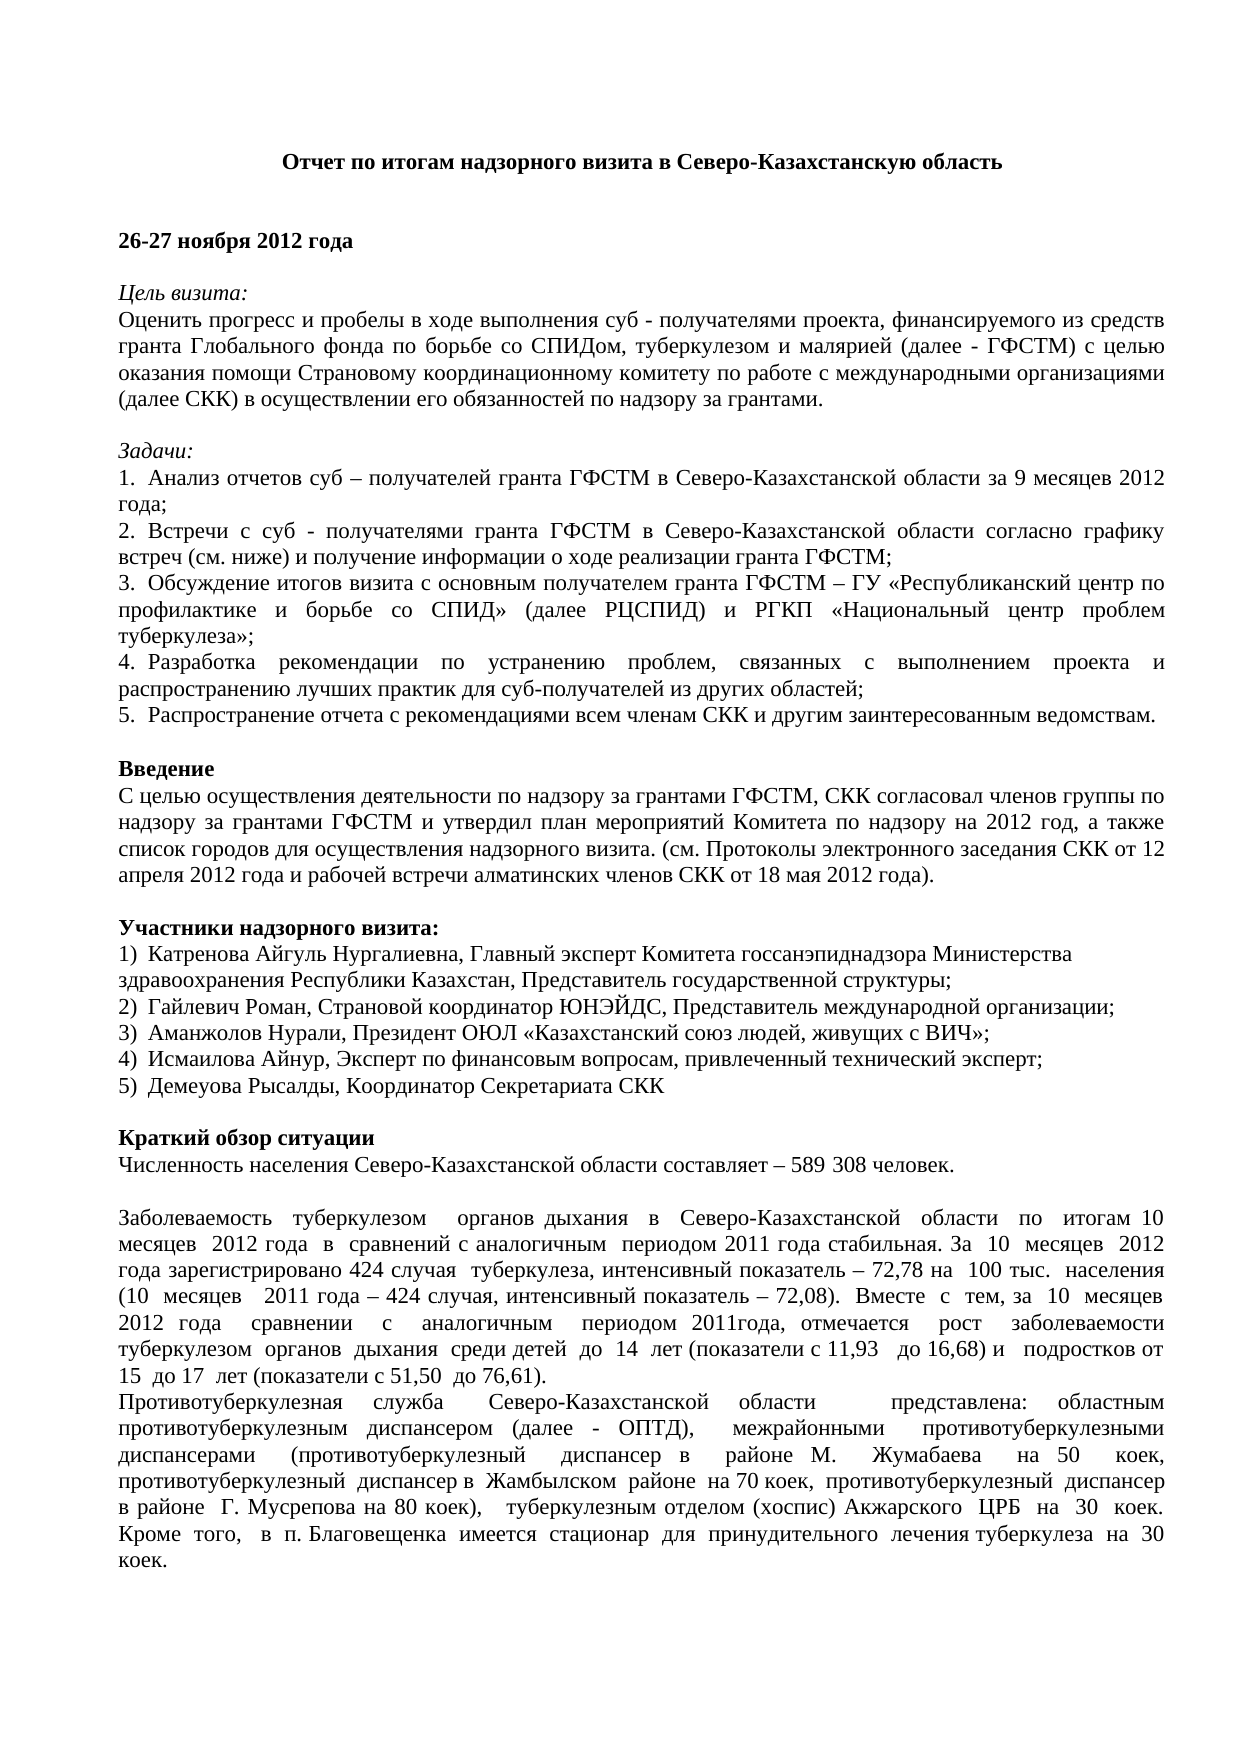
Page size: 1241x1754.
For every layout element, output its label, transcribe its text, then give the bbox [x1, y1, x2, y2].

text С целью осуществления деятельности по надзору за грантами ГФСТМ, СКК согласовал членов группы по надзору за грантами ГФСТМ и утвердил план мероприятий Комитета по надзору на 2012 год, а также список городов для осуществления надзорного визита. (см. Протоколы электронного заседания СКК от 12 апреля 2012 года и рабочей встречи алматинских членов СКК от 18 мая 2012 года). [118, 782, 1167, 887]
list Демеуова Рысалды, Координатор Секретариата СКК [118, 1072, 1167, 1098]
list Разработка рекомендации по устранению проблем, связанных с выполнением проекта и распространению лучших практик для суб-получателей из других областей; [118, 648, 1167, 701]
list Гайлевич Роман, Страновой координатор ЮНЭЙДС, Представитель международной организации; [118, 993, 1167, 1019]
list Встречи с суб - получателями гранта ГФСТМ в Северо-Казахстанской области согласно графику встреч (см. ниже) и получение информации о ходе реализации гранта ГФСТМ; [118, 517, 1167, 569]
text Отчет по итогам надзорного визита в Северо-Казахстанскую область [118, 148, 1167, 174]
text Противотуберкулезная служба Северо-Казахстанской области представлена: областным противотуберкулезным диспансером (далее - ОПТД), межрайонными противотуберкулезными диспансерами (противотуберкулезный диспансер в районе М. Жумабаева на 50 коек, противотуберкулезный диспансер в Жамбылском районе на 70 коек, противотуберкулезный диспансер в районе Г. Мусрепова на 80 коек), туберкулезным отделом (хоспис) Акжарского ЦРБ на 30 коек. Кроме того, в п. Благовещенка имеется стационар для принудительного лечения туберкулеза на 30 коек. [118, 1388, 1167, 1572]
text Краткий обзор ситуации [118, 1124, 1167, 1151]
text Заболеваемость туберкулезом органов дыхания в Северо-Казахстанской области по итогам 10 месяцев 2012 года в сравнений с аналогичным периодом 2011 года стабильная. За 10 месяцев 2012 года зарегистрировано 424 случая туберкулеза, интенсивный показатель – 72,78 на 100 тыс. населения (10 месяцев 2011 года – 424 случая, интенсивный показатель – 72,08). Вместе с тем, за 10 месяцев 2012 года сравнении с аналогичным периодом 2011года, отмечается рост заболеваемости туберкулезом органов дыхания среди детей до 14 лет (показатели с 11,93 до 16,68) и подростков от 15 до 17 лет (показатели с 51,50 до 76,61). [118, 1203, 1167, 1388]
text Участники надзорного визита: [118, 914, 1167, 940]
text Введение [118, 756, 1167, 782]
list Распространение отчета с рекомендациями всем членам СКК и другим заинтересованным ведомствам. [118, 701, 1167, 727]
text Численность населения Северо-Казахстанской области составляет – 589 308 человек. [118, 1151, 1167, 1177]
text Оценить прогресс и пробелы в ходе выполнения суб - получателями проекта, финансируемого из средств гранта Глобального фонда по борьбе со СПИДом, туберкулезом и малярией (далее - ГФСТМ) с целью оказания помощи Страновому координационному комитету по работе с международными организациями (далее СКК) в осуществлении его обязанностей по надзору за грантами. [118, 306, 1167, 411]
list Обсуждение итогов визита с основным получателем гранта ГФСТМ – ГУ «Республиканский центр по профилактике и борьбе со СПИД» (далее РЦСПИД) и РГКП «Национальный центр проблем туберкулеза»; [118, 569, 1167, 648]
list Анализ отчетов суб – получателей гранта ГФСТМ в Северо-Казахстанской области за 9 месяцев 2012 года; [118, 464, 1167, 517]
text 26-27 ноября 2012 года [118, 227, 1167, 253]
text Задачи: [118, 438, 1167, 464]
list Исмаилова Айнур, Эксперт по финансовым вопросам, привлеченный технический эксперт; [118, 1045, 1167, 1072]
list Катренова Айгуль Нургалиевна, Главный эксперт Комитета госсанэпиднадзора Министерства здравоохранения Республики Казахстан, Представитель государственной структуры; [118, 940, 1167, 993]
text Цель визита: [118, 279, 1167, 306]
list Аманжолов Нурали, Президент ОЮЛ «Казахстанский союз людей, живущих с ВИЧ»; [118, 1019, 1167, 1045]
